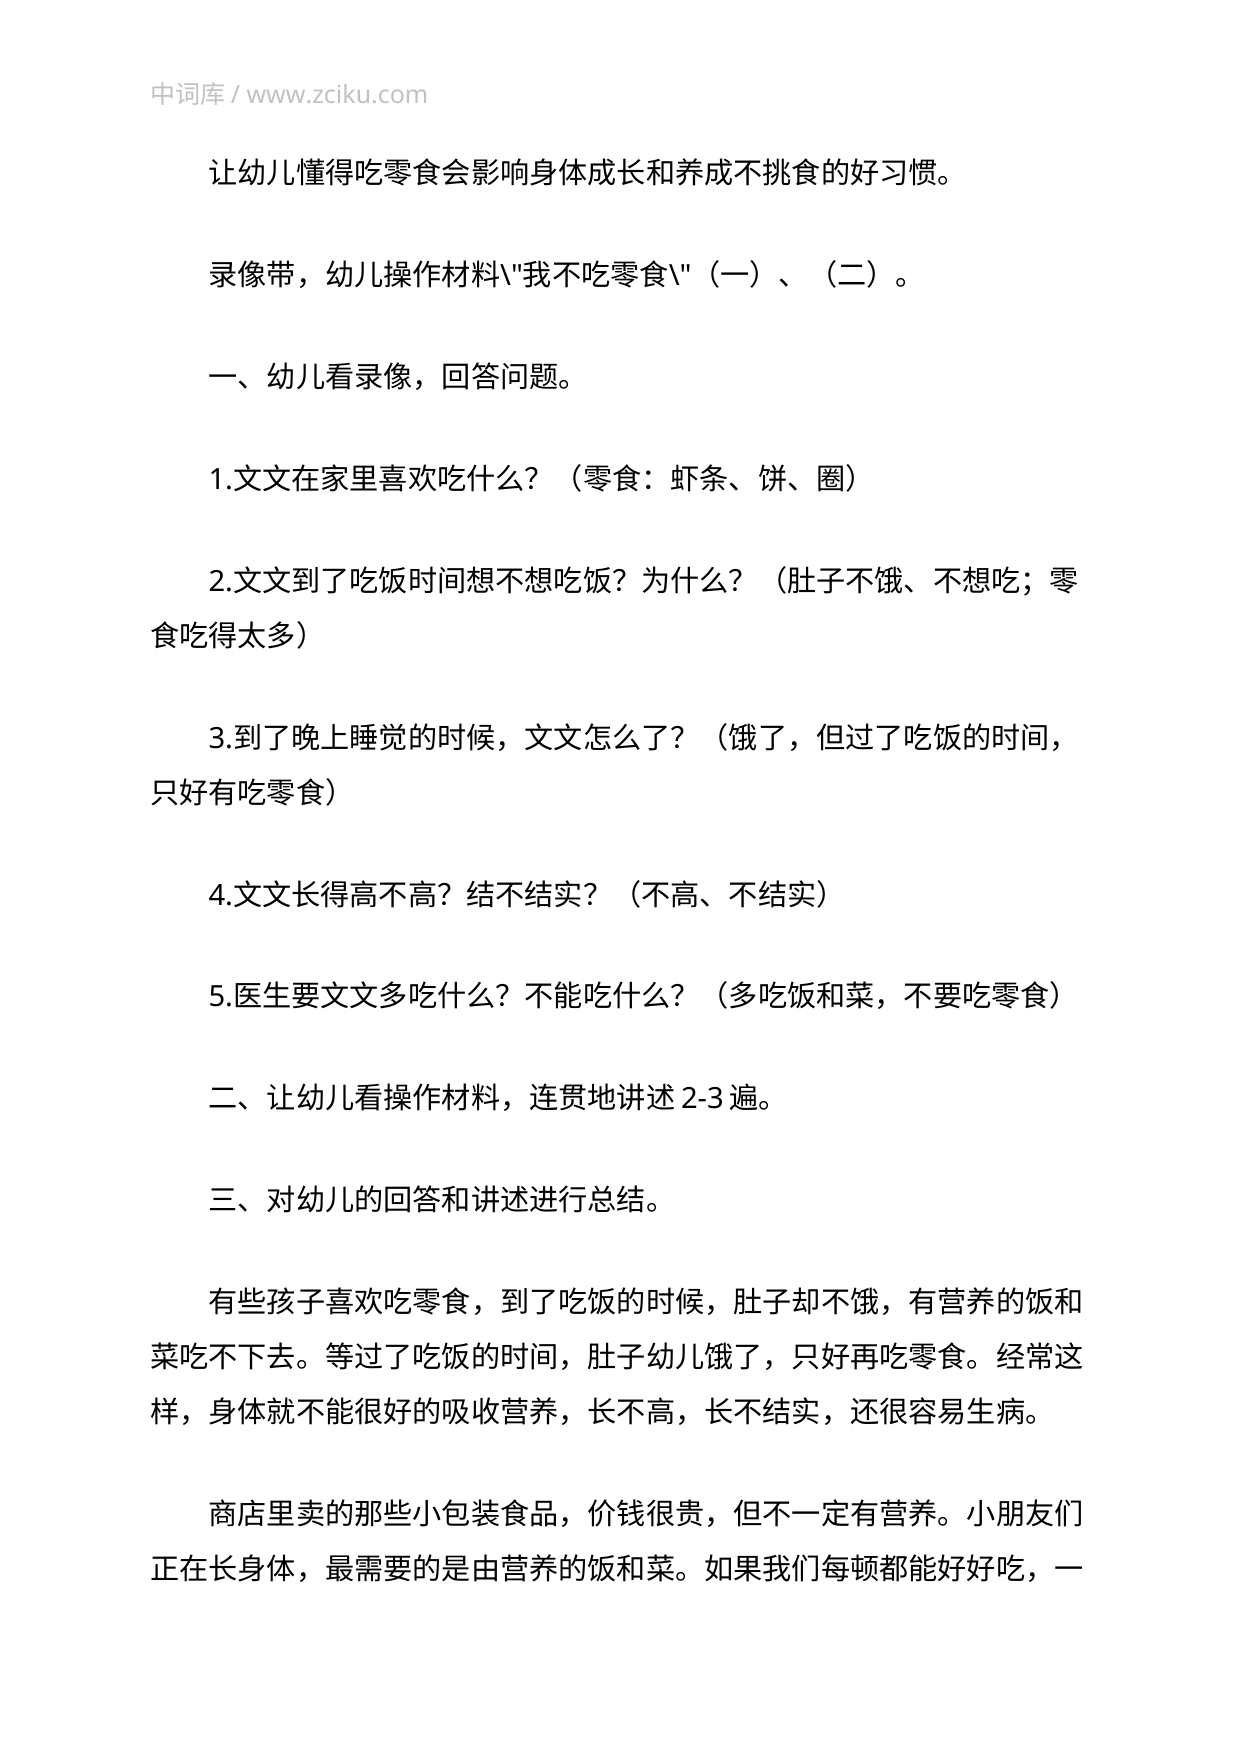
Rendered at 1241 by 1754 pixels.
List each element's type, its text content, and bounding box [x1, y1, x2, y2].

text 让幼儿懂得吃零食会影响身体成长和养成不挑食的好习惯。 [150, 150, 1090, 192]
text 2.文文到了吃饭时间想不想吃饭？为什么？（肚子不饿、不想吃；零食吃得太多） [150, 557, 1090, 655]
text 3.到了晚上睡觉的时候，文文怎么了？（饿了，但过了吃饭的时间，只好有吃零食） [150, 714, 1090, 812]
text 一、幼儿看录像，回答问题。 [150, 354, 1090, 396]
text 有些孩子喜欢吃零食，到了吃饭的时候，肚子却不饿，有营养的饭和菜吃不下去。等过了吃饭的时间，肚子幼儿饿了，只好再吃零食。经常这样，身体就不能很好的吸收营养，长不高，长不结实，还很容易生病。 [150, 1279, 1090, 1431]
text 4.文文长得高不高？结不结实？（不高、不结实） [150, 871, 1090, 913]
text 录像带，幼儿操作材料\"我不吃零食\"（一）、（二）。 [150, 252, 1090, 294]
text 三、对幼儿的回答和讲述进行总结。 [150, 1177, 1090, 1219]
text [150, 1490, 1090, 1587]
text 1.文文在家里喜欢吃什么？（零食：虾条、饼、圈） [150, 456, 1090, 498]
text 二、让幼儿看操作材料，连贯地讲述2-3遍。 [150, 1075, 1090, 1117]
text 5.医生要文文多吃什么？不能吃什么？（多吃饭和菜，不要吃零食） [150, 973, 1090, 1015]
